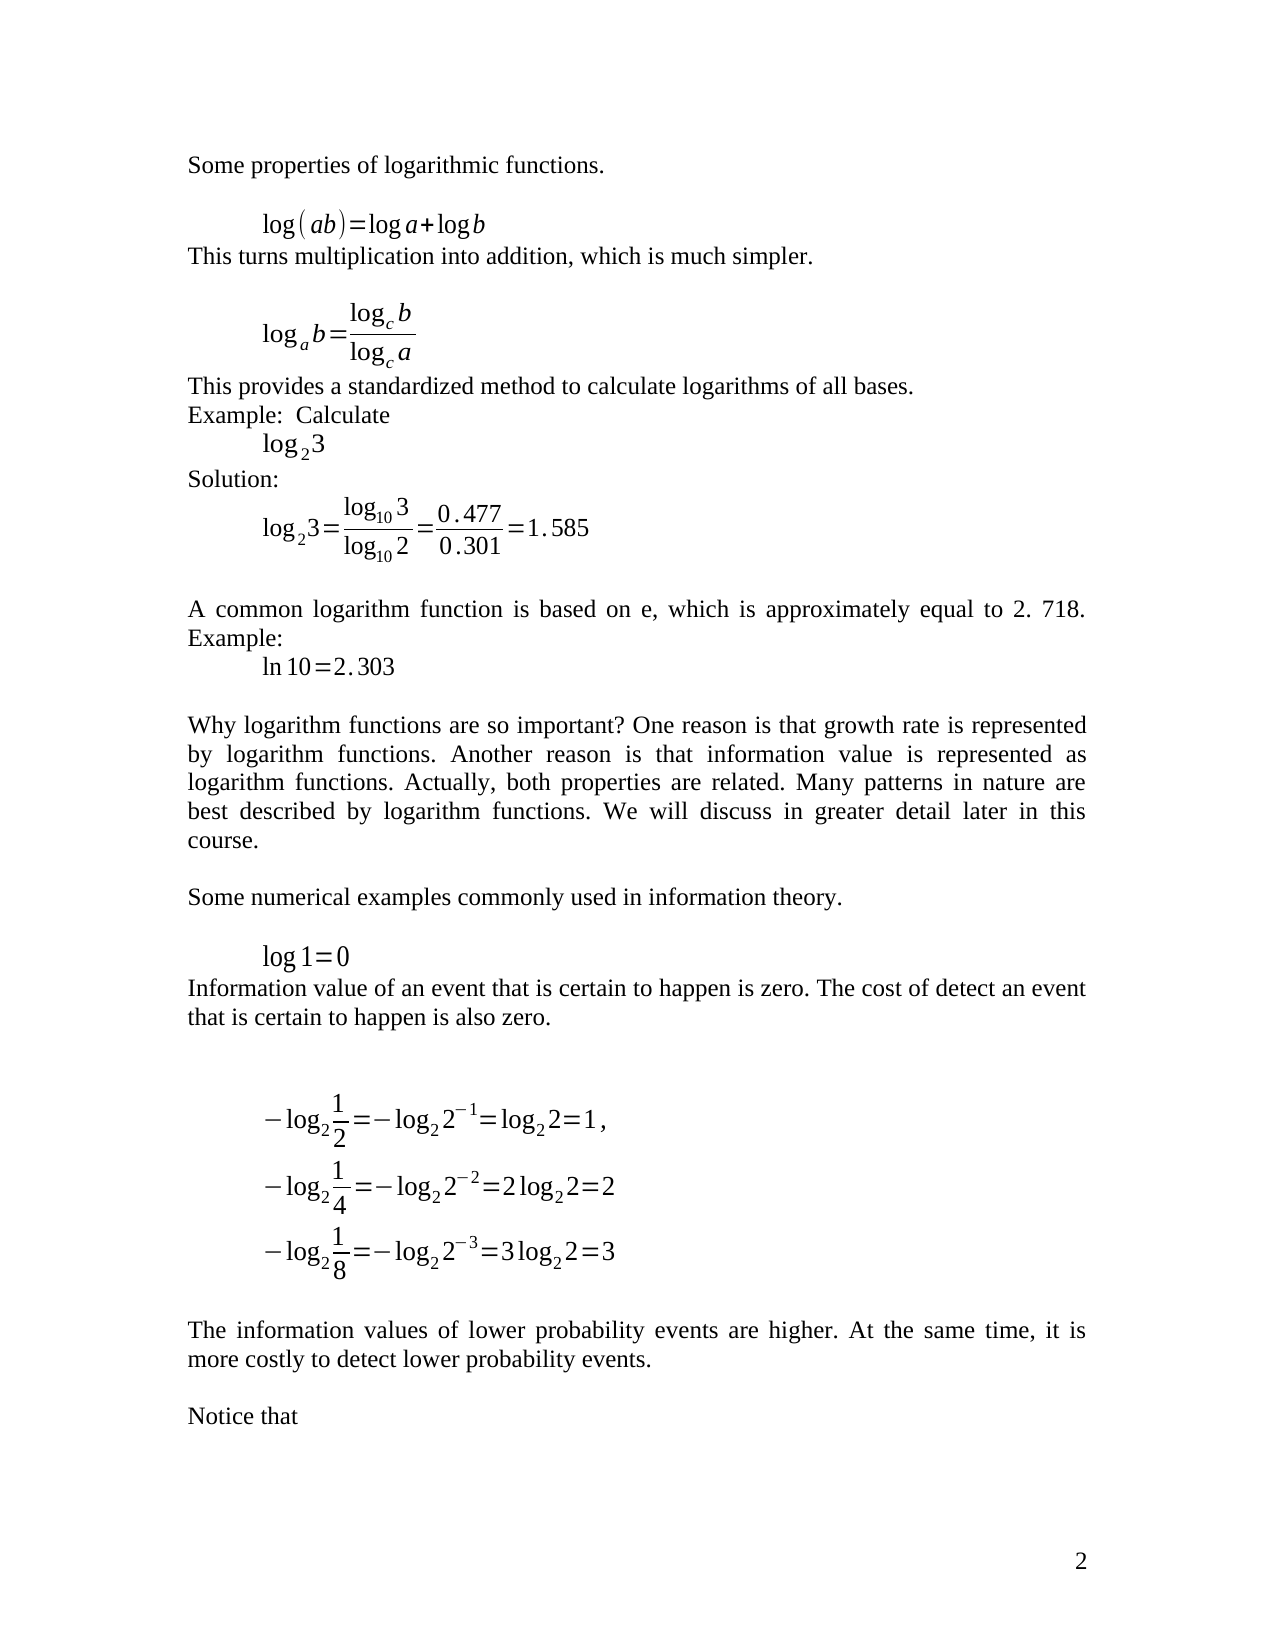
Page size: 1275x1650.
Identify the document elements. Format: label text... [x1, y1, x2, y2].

text This turns multiplication into addition, which is much simpler. [187, 241, 1087, 269]
text Some numerical examples commonly used in information theory. [187, 882, 1087, 911]
text Information value of an event that is certain to happen is zero. The cost of detect an event that is certain to happen is also zero. [187, 973, 1087, 1031]
text A common logarithm function is based on e, which is approximately equal to 2. 718. Example: [187, 594, 1087, 652]
text Notice that [187, 1401, 1087, 1430]
text Some properties of logarithmic functions. [187, 150, 1087, 179]
text The information values of lower probability events are higher. At the same time, it is more costly to detect lower probability events. [187, 1315, 1087, 1372]
text Why logarithm functions are so important? One reason is that growth rate is represented by logarithm functions. Another reason is that information value is represented as logarithm functions. Actually, both properties are related. Many patterns in nature are best described by logarithm functions. We will discuss in greater detail later in this course. [187, 710, 1087, 854]
text This provides a standardized method to calculate logarithms of all bases. [187, 371, 1087, 400]
text Example: Calculate [187, 400, 1087, 429]
text Solution: [187, 464, 1087, 493]
